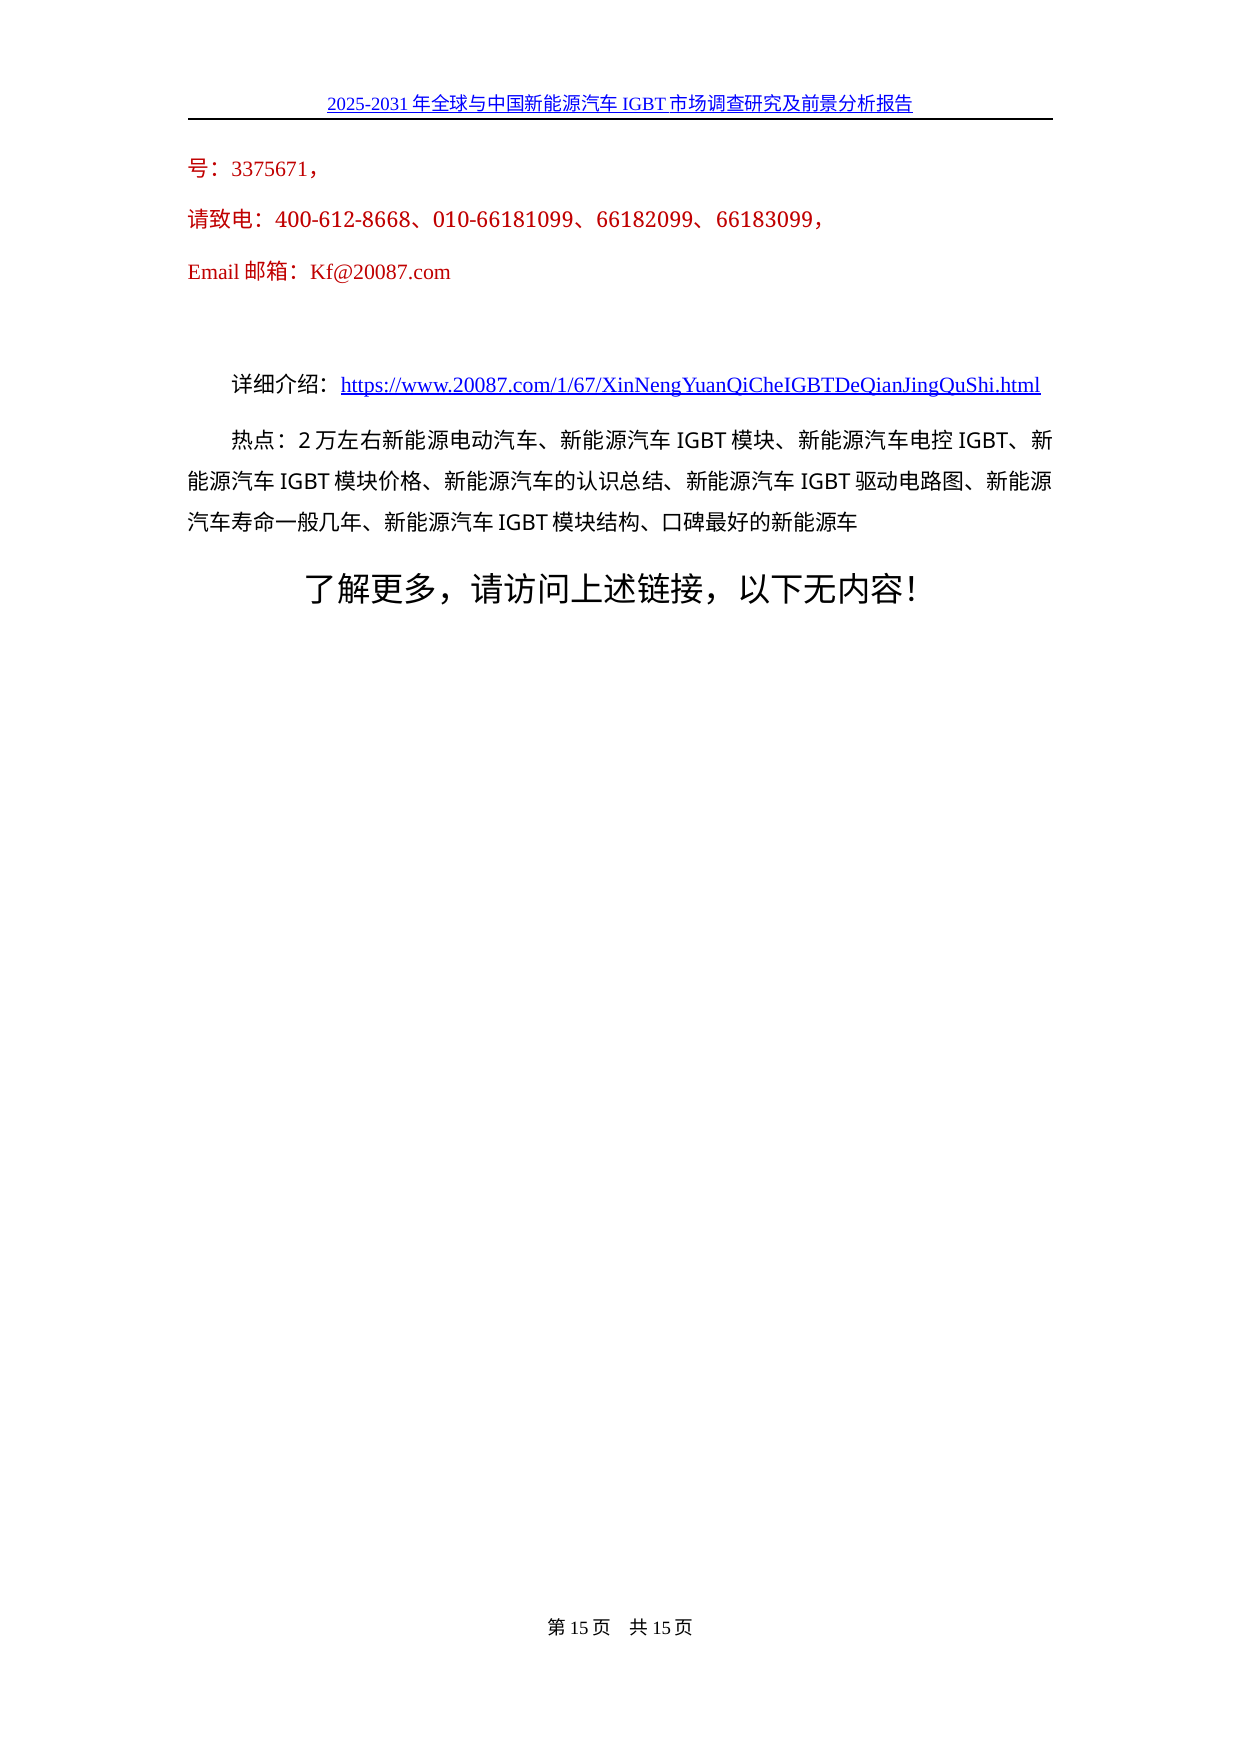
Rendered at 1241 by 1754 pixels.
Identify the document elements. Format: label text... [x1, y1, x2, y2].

title 了解更多，请访问上述链接，以下无内容！ [187, 554, 1053, 619]
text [187, 150, 1053, 183]
text 热点：2万左右新能源电动汽车、新能源汽车IGBT模块、新能源汽车电控IGBT、新能源汽车IGBT模块价格、新能源汽车的认识总结、新能源汽车IGBT驱动电路图、新能源汽车寿命一般几年、新能源汽车IGBT模块结构、口碑最好的新能源车 [187, 423, 1053, 537]
text Email邮箱：Kf@20087.com [187, 253, 1053, 286]
text 请致电：400-612-8668、010-66181099、66182099、66183099， [187, 202, 1053, 234]
text 详细介绍：https://www.20087.com/1/67/XinNengYuanQiCheIGBTDeQianJingQuShi.html [187, 366, 1053, 399]
